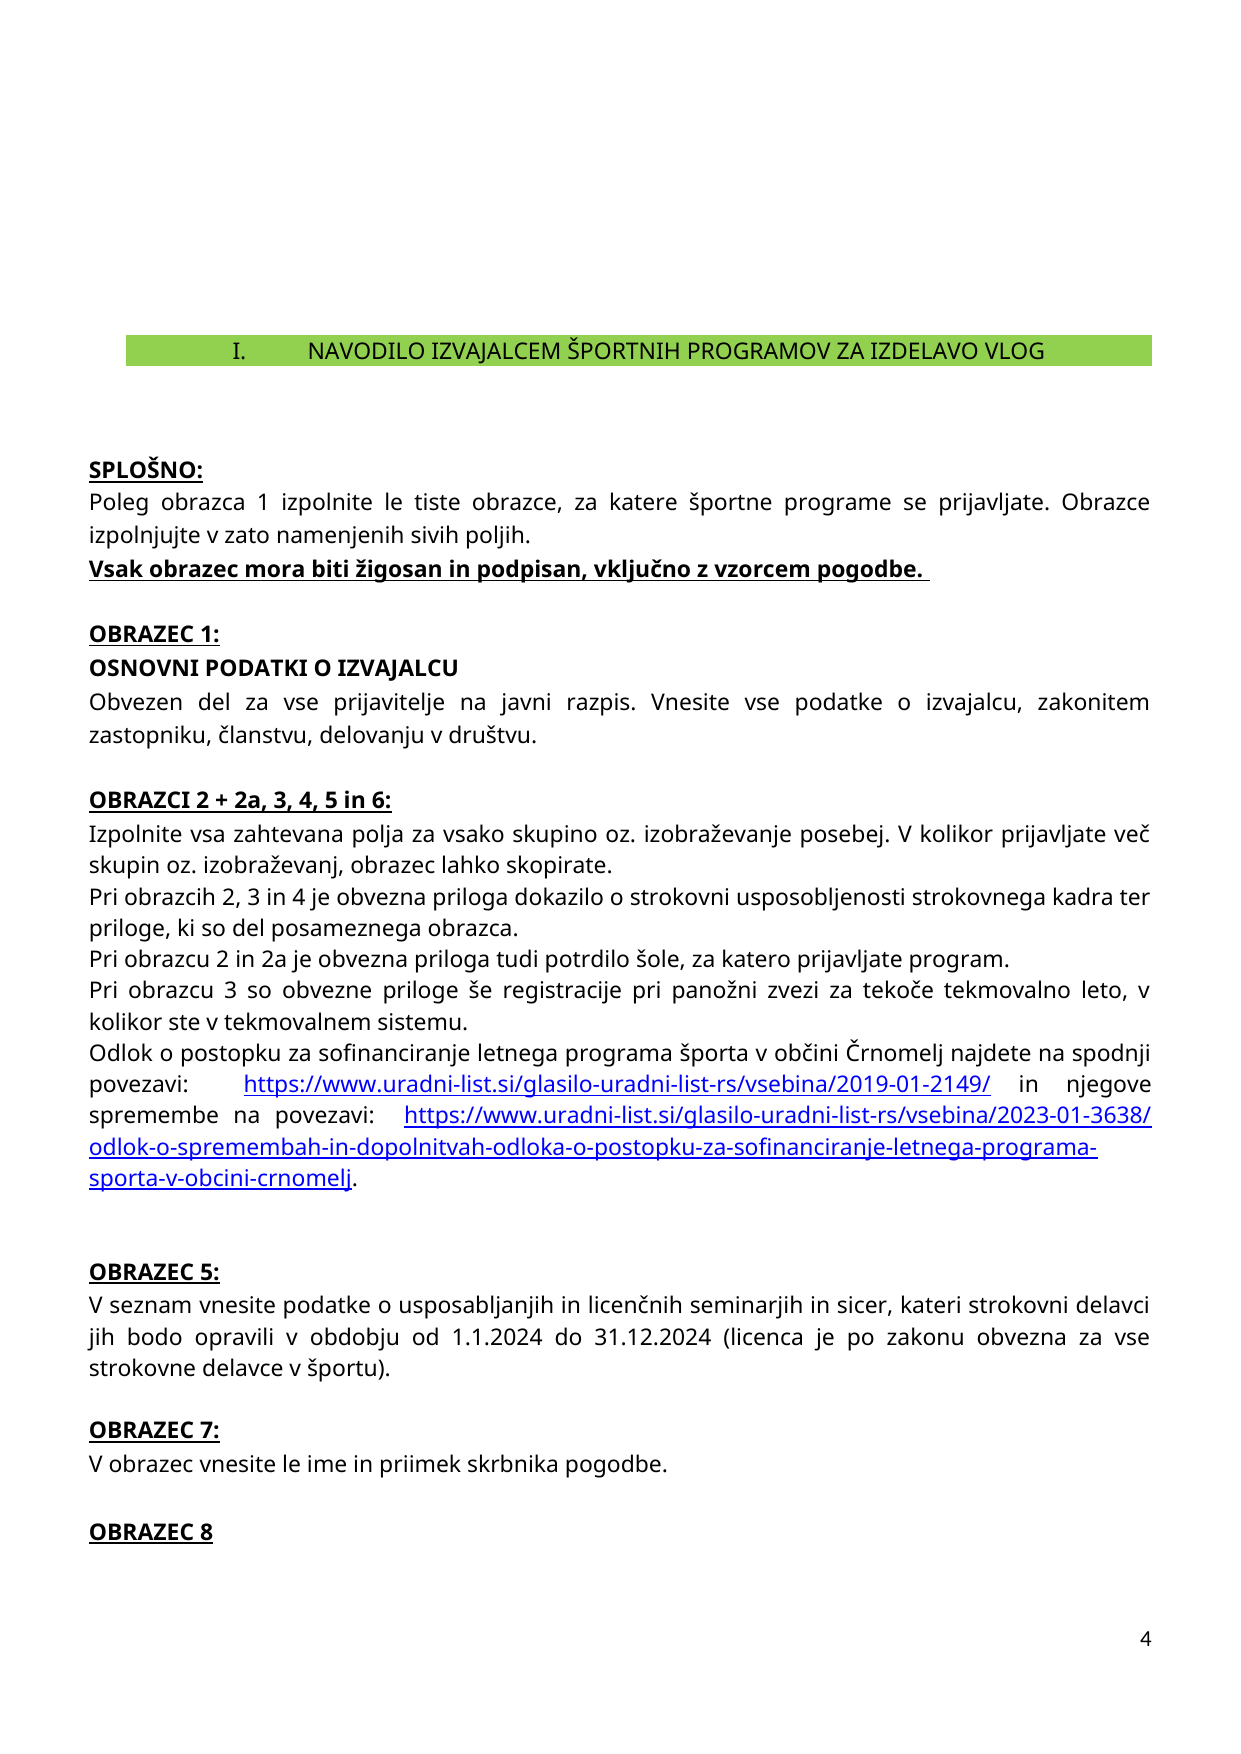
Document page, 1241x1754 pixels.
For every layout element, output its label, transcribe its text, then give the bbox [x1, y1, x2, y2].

text V obrazec vnesite le ime in priimek skrbnika pogodbe. [89, 1448, 1152, 1479]
text OBRAZEC 7: [89, 1414, 1152, 1446]
list NAVODILO IZVAJALCEM ŠPORTNIH PROGRAMOV ZA IZDELAVO VLOG [126, 335, 1152, 366]
text SPLOŠNO: [89, 454, 1152, 486]
text OBRAZCI 2 + 2a, 3, 4, 5 in 6: [89, 784, 1152, 816]
text Izpolnite vsa zahtevana polja za vsako skupino oz. izobraževanje posebej. V kolikor prijavljate več skupin oz. izobraževanj, obrazec lahko skopirate. [89, 818, 1152, 881]
text OBRAZEC 1: [89, 618, 1152, 649]
text Pri obrazcih 2, 3 in 4 je obvezna priloga dokazilo o strokovni usposobljenosti strokovnega kadra ter priloge, ki so del posameznega obrazca. [89, 881, 1152, 943]
text Pri obrazcu 2 in 2a je obvezna priloga tudi potrdilo šole, za katero prijavljate program. [89, 943, 1152, 974]
text Obvezen del za vse prijavitelje na javni razpis. Vnesite vse podatke o izvajalcu, zakonitem zastopniku, članstvu, delovanju v društvu. [89, 686, 1152, 751]
text Poleg obrazca 1 izpolnite le tiste obrazce, za katere športne programe se prijavljate. Obrazce izpolnjujte v zato namenjenih sivih poljih. [89, 486, 1152, 551]
text Vsak obrazec mora biti žigosan in podpisan, vključno z vzorcem pogodbe. [89, 553, 1152, 584]
text Pri obrazcu 3 so obvezne priloge še registracije pri panožni zvezi za tekoče tekmovalno leto, v kolikor ste v tekmovalnem sistemu. [89, 974, 1152, 1037]
text OBRAZEC 8 [89, 1516, 1152, 1547]
text Odlok o postopku za sofinanciranje letnega programa športa v občini Črnomelj najdete na spodnji povezavi: https://www.uradni-list.si/glasilo-uradni-list-rs/vsebina/2019-01-2149/ in njegove spremembe na povezavi: https://www.uradni-list.si/glasilo-uradni-list-rs/vsebina/2023-01-3638/odlok-o-spremembah-in-dopolnitvah-odloka-o-postopku-za-sofinanciranje-letnega-programa-sporta-v-obcini-crnomelj. [89, 1037, 1152, 1193]
text V seznam vnesite podatke o usposabljanjih in licenčnih seminarjih in sicer, kateri strokovni delavci jih bodo opravili v obdobju od 1.1.2024 do 31.12.2024 (licenca je po zakonu obvezna za vse strokovne delavce v športu). [89, 1289, 1152, 1383]
text OSNOVNI PODATKI O IZVAJALCU [89, 652, 1152, 683]
text OBRAZEC 5: [89, 1256, 1152, 1287]
